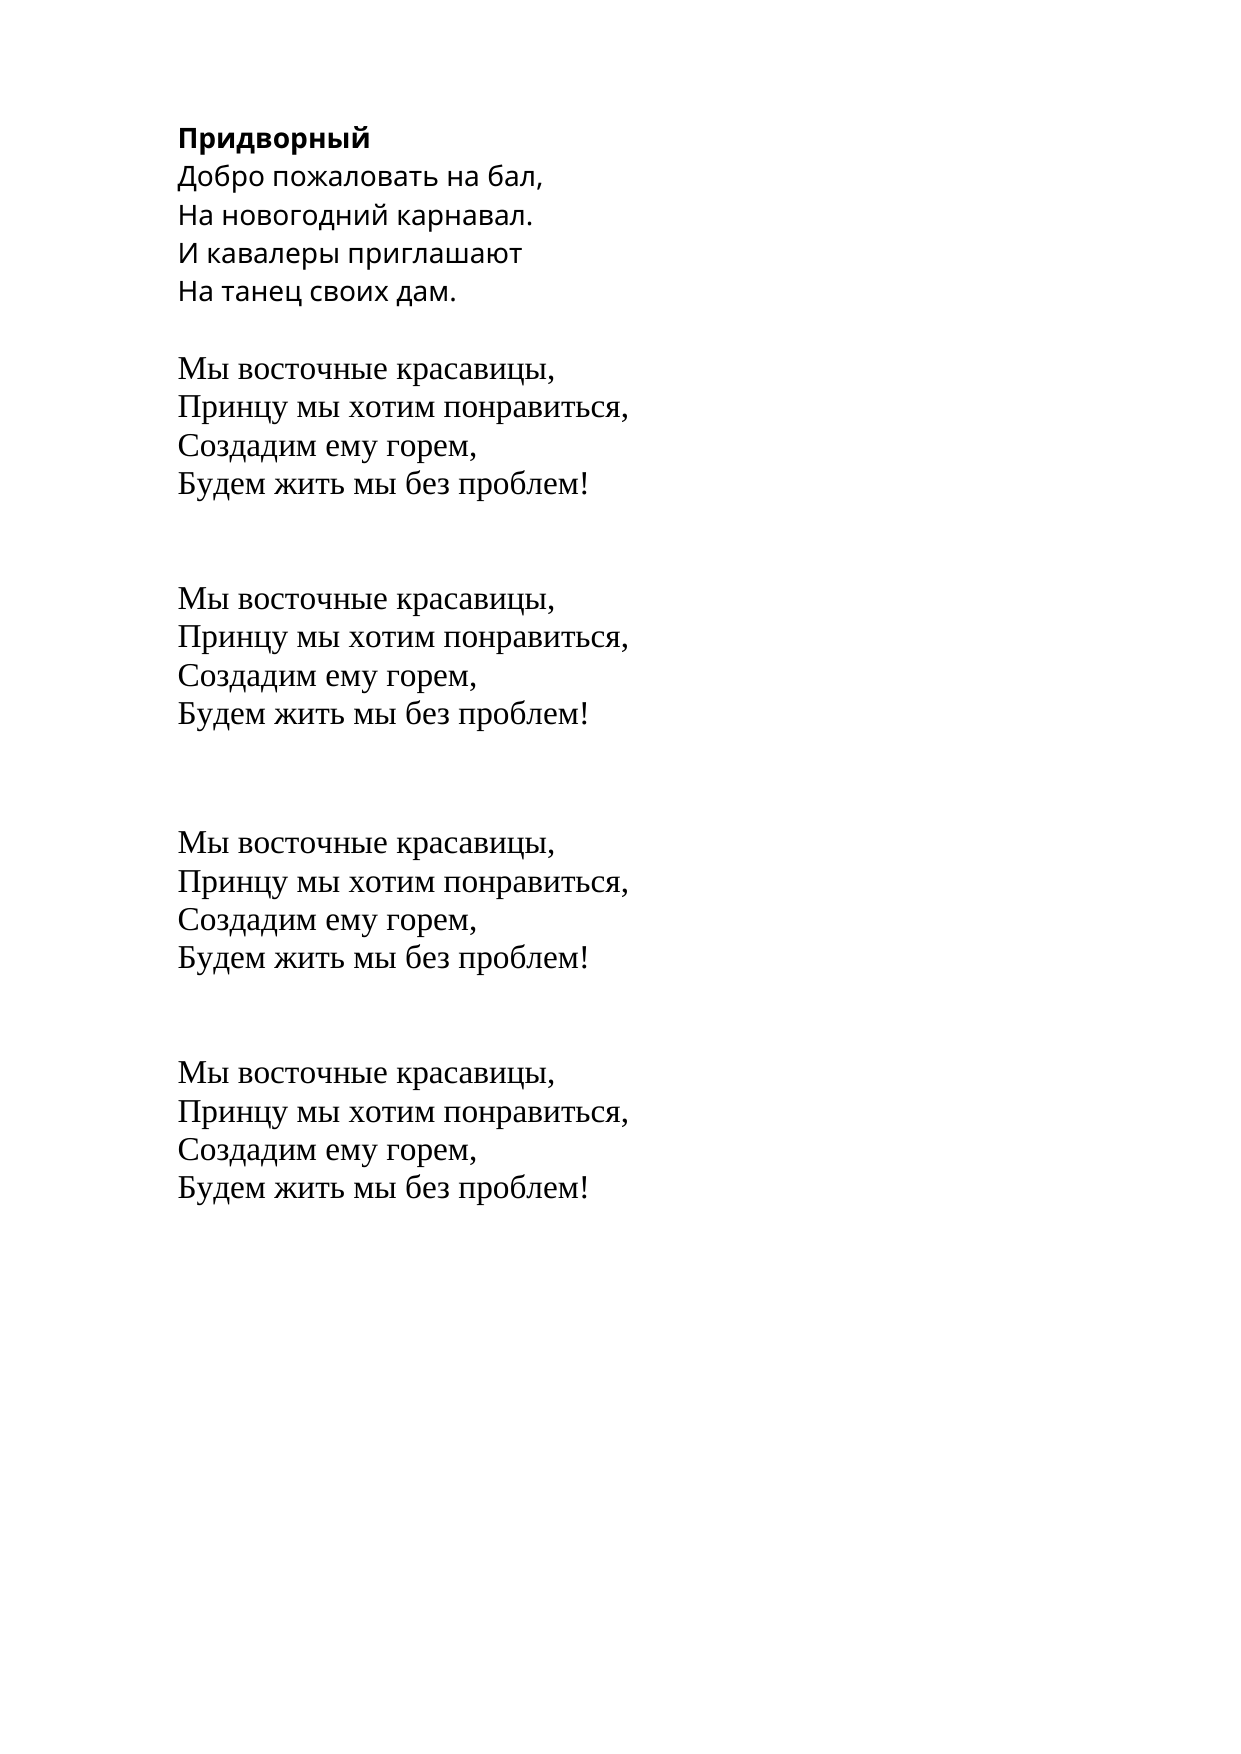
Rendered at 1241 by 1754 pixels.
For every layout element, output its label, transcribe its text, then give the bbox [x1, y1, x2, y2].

text И кавалеры приглашают [177, 233, 1152, 271]
text Мы восточные красавицы, [177, 1053, 1152, 1091]
text Создадим ему горем, [177, 899, 1152, 938]
text Будем жить мы без проблем! [177, 463, 1152, 501]
text Придворный [177, 118, 1152, 156]
text Мы восточные красавицы, [177, 823, 1152, 861]
text Принцу мы хотим понравиться, [177, 1091, 1152, 1129]
text Мы восточные красавицы, [177, 348, 1152, 386]
text Будем жить мы без проблем! [177, 938, 1152, 976]
text Будем жить мы без проблем! [177, 693, 1152, 731]
text Принцу мы хотим понравиться, [177, 616, 1152, 655]
text Создадим ему горем, [177, 425, 1152, 463]
text Принцу мы хотим понравиться, [177, 386, 1152, 425]
text Принцу мы хотим понравиться, [177, 861, 1152, 899]
text Мы восточные красавицы, [177, 578, 1152, 616]
text На новогодний карнавал. [177, 195, 1152, 233]
text Будем жить мы без проблем! [177, 1168, 1152, 1206]
text Создадим ему горем, [177, 655, 1152, 693]
text Создадим ему горем, [177, 1129, 1152, 1168]
text На танец своих дам. [177, 271, 1152, 310]
text Добро пожаловать на бал, [177, 156, 1152, 195]
